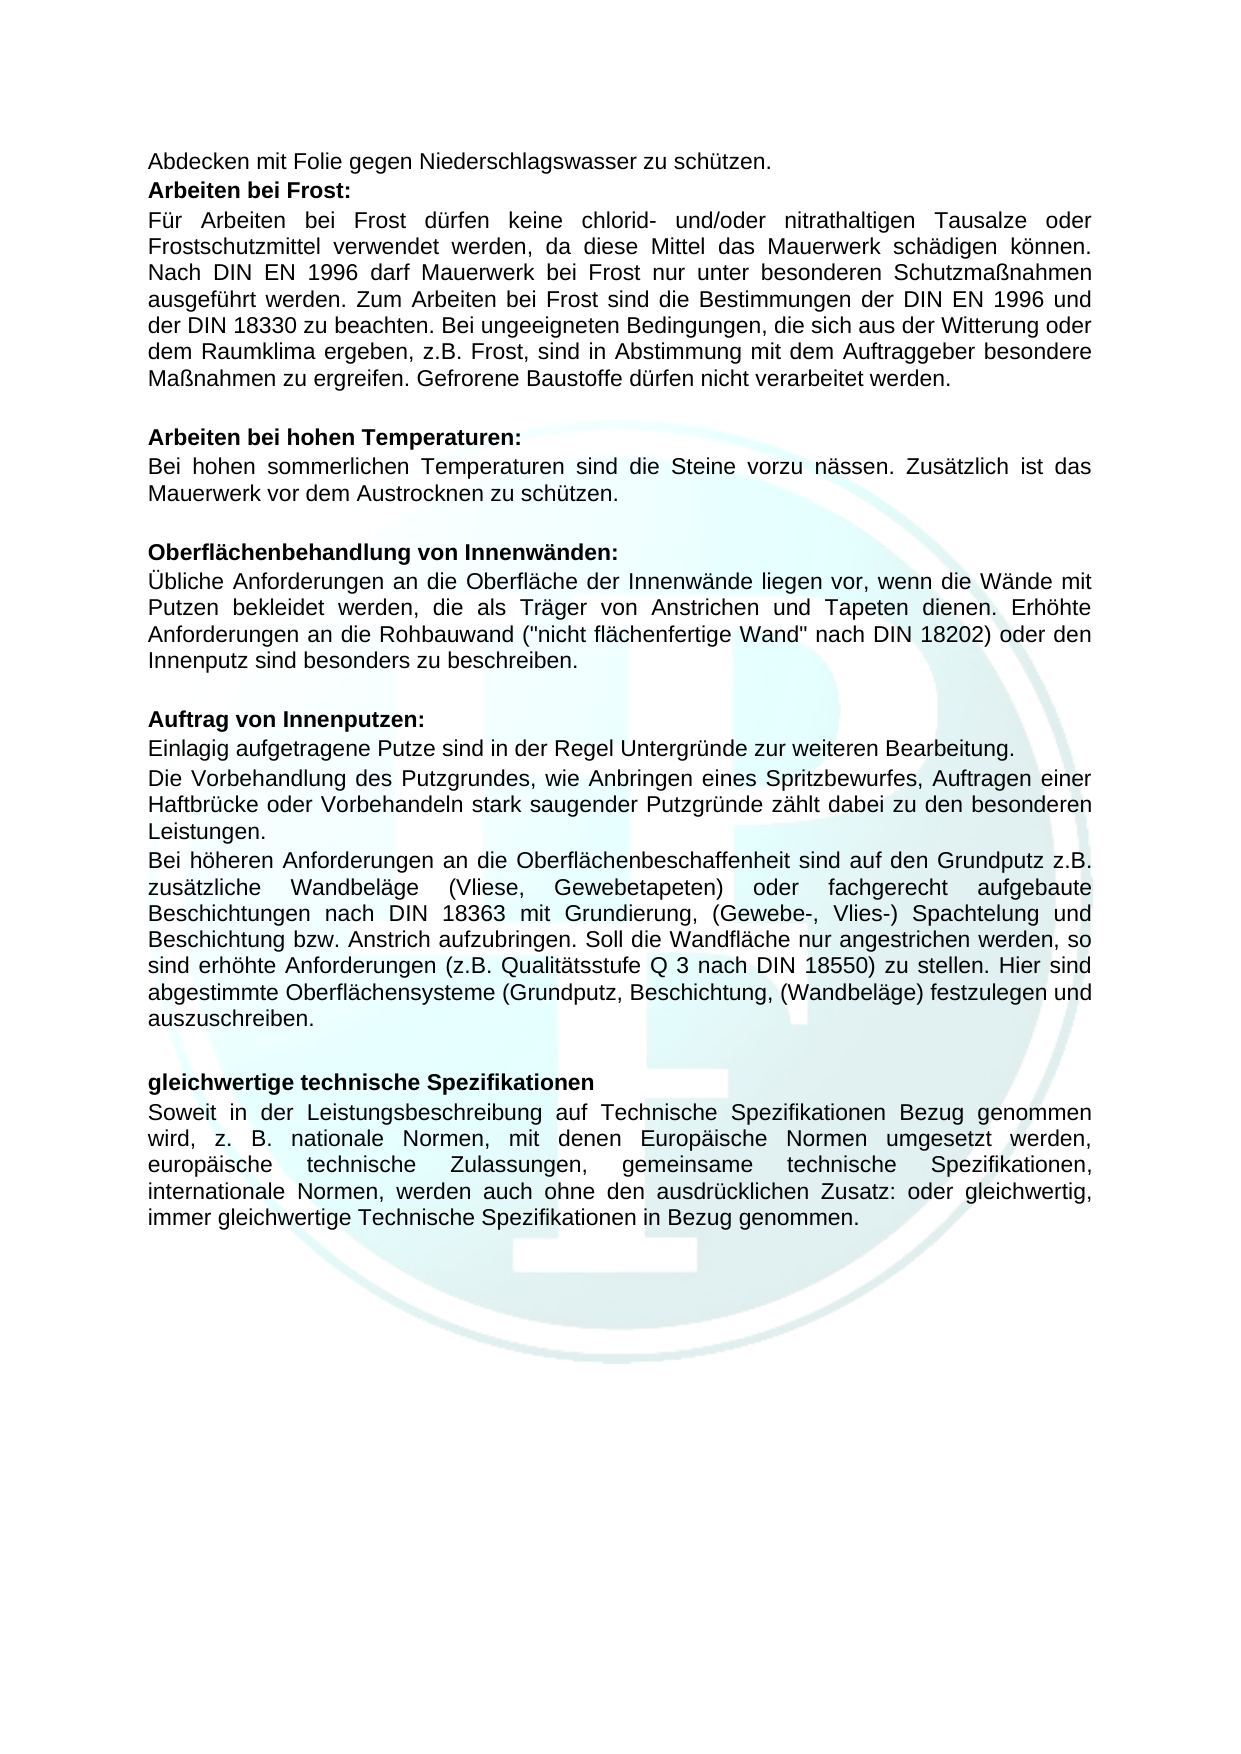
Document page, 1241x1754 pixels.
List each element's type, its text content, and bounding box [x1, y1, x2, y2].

text Bei höheren Anforderungen an die Oberflächenbeschaffenheit sind auf den Grundputz z.B. zusätzliche Wandbeläge (Vliese, Gewebetapeten) oder fachgerecht aufgebaute Beschichtungen nach DIN 18363 mit Grundierung, (Gewebe-, Vlies-) Spachtelung und Beschichtung bzw. Anstrich aufzubringen. Soll die Wandfläche nur angestrichen werden, so sind erhöhte Anforderungen (z.B. Qualitätsstufe Q 3 nach DIN 18550) zu stellen. Hier sind abgestimmte Oberflächensysteme (Grundputz, Beschichtung, (Wandbeläge) festzulegen und auszuschreiben. [148, 847, 1093, 1032]
text Soweit in der Leistungsbeschreibung auf Technische Spezifikationen Bezug genommen wird, z. B. nationale Normen, mit denen Europäische Normen umgesetzt werden, europäische technische Zulassungen, gemeinsame technische Spezifikationen, internationale Normen, werden auch ohne den ausdrücklichen Zusatz: oder gleichwertig, immer gleichwertige Technische Spezifikationen in Bezug genommen. [148, 1099, 1093, 1231]
text Arbeiten bei hohen Temperaturen: [148, 424, 1093, 450]
text Für Arbeiten bei Frost dürfen keine chlorid- und/oder nitrathaltigen Tausalze oder Frostschutzmittel verwendet werden, da diese Mittel das Mauerwerk schädigen können. Nach DIN EN 1996 darf Mauerwerk bei Frost nur unter besonderen Schutzmaßnahmen ausgeführt werden. Zum Arbeiten bei Frost sind die Bestimmungen der DIN EN 1996 und der DIN 18330 zu beachten. Bei ungeeigneten Bedingungen, die sich aus der Witterung oder dem Raumklima ergeben, z.B. Frost, sind in Abstimmung mit dem Auftraggeber besondere Maßnahmen zu ergreifen. Gefrorene Baustoffe dürfen nicht verarbeitet werden. [148, 207, 1093, 391]
text Übliche Anforderungen an die Oberfläche der Innenwände liegen vor, wenn die Wände mit Putzen bekleidet werden, die als Träger von Anstrichen und Tapeten dienen. Erhöhte Anforderungen an die Rohbauwand ("nicht flächenfertige Wand" nach DIN 18202) oder den Innenputz sind besonders zu beschreiben. [148, 568, 1093, 673]
text Die Vorbehandlung des Putzgrundes, wie Anbringen eines Spritzbewurfes, Auftragen einer Haftbrücke oder Vorbehandeln stark saugender Putzgründe zählt dabei zu den besonderen Leistungen. [148, 765, 1093, 844]
text Einlagig aufgetragene Putze sind in der Regel Untergründe zur weiteren Bearbeitung. [148, 735, 1093, 762]
text Arbeiten bei Frost: [148, 177, 1093, 203]
text Bei hohen sommerlichen Temperaturen sind die Steine vorzu nässen. Zusätzlich ist das Mauerwerk vor dem Austrocknen zu schützen. [148, 453, 1093, 506]
text gleichwertige technische Spezifikationen [148, 1069, 1093, 1096]
text Oberflächenbehandlung von Innenwänden: [148, 538, 1093, 565]
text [148, 148, 1093, 174]
text Auftrag von Innenputzen: [148, 706, 1093, 732]
